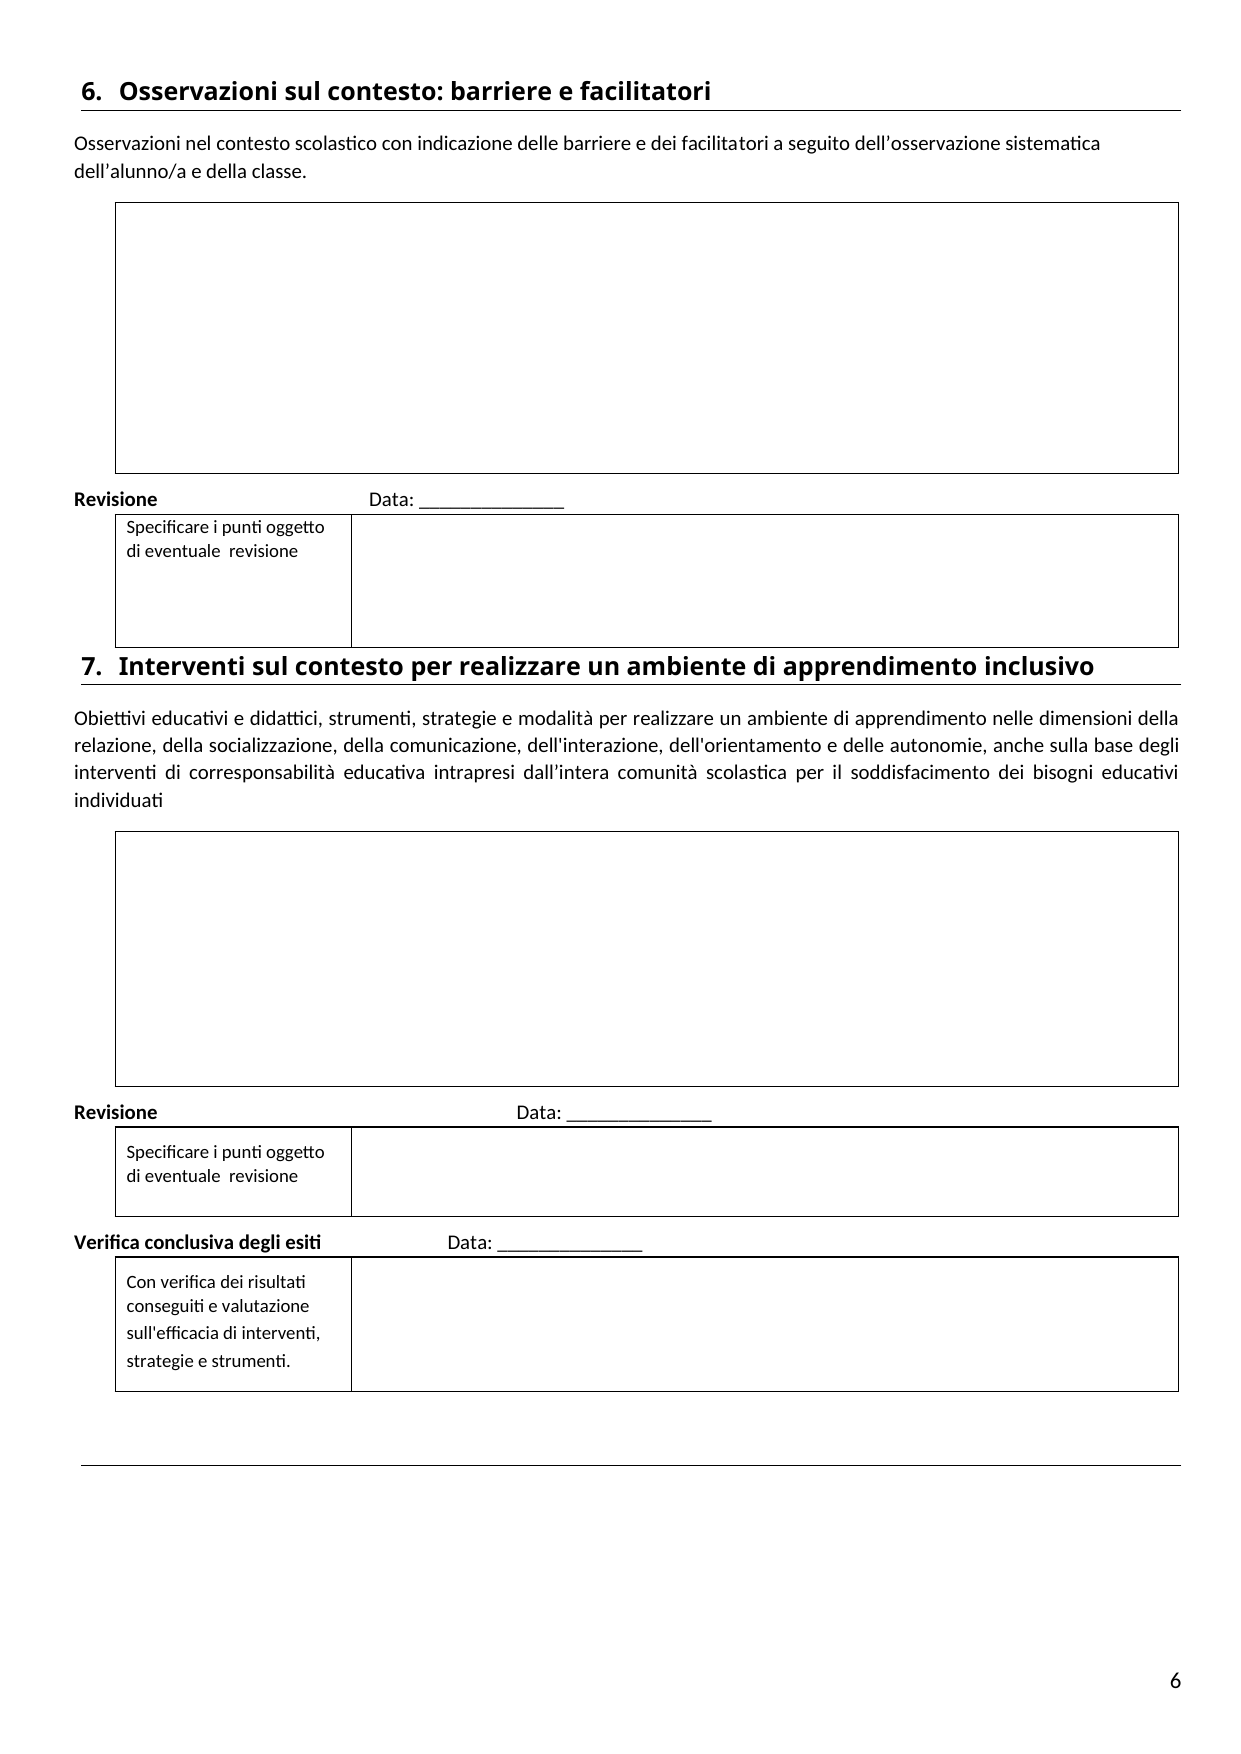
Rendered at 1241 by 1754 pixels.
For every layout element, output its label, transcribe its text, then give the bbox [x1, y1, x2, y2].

text Osservazioni nel contesto scolastico con indicazione delle barriere e dei facilitatori a seguito dell’osservazione sistematica dell’alunno/a e della classe. [74, 130, 1181, 183]
text Obiettivi educativi e didattici, strumenti, strategie e modalità per realizzare un ambiente di apprendimento nelle dimensioni della relazione, della socializzazione, della comunicazione, dell'interazione, dell'orientamento e delle autonomie, anche sulla base degli interventi di corresponsabilità educativa intrapresi dall’intera comunità scolastica per il soddisfacimento dei bisogni educativi individuati [74, 705, 1181, 812]
text Revisione Data: ______________ [74, 1099, 1181, 1124]
table_header [116, 203, 1178, 473]
table_header [352, 515, 1178, 647]
table_header [352, 1258, 1178, 1391]
table_header [352, 1128, 1178, 1216]
table_header [116, 832, 1178, 1086]
text Verifica conclusiva degli esiti Data: ______________ [74, 1229, 1181, 1254]
text Revisione Data: ______________ [74, 487, 1181, 512]
table_header Specificare i punti oggetto di eventuale revisione [116, 515, 351, 647]
table_header Con verifica dei risultati conseguiti e valutazione sull'efficacia di interventi, strategie e strumenti. [116, 1258, 351, 1391]
subtitle Osservazioni sul contesto: barriere e facilitatori [81, 74, 1181, 110]
subtitle Interventi sul contesto per realizzare un ambiente di apprendimento inclusivo [81, 648, 1181, 684]
table_header Specificare i punti oggetto di eventuale revisione [116, 1128, 351, 1216]
